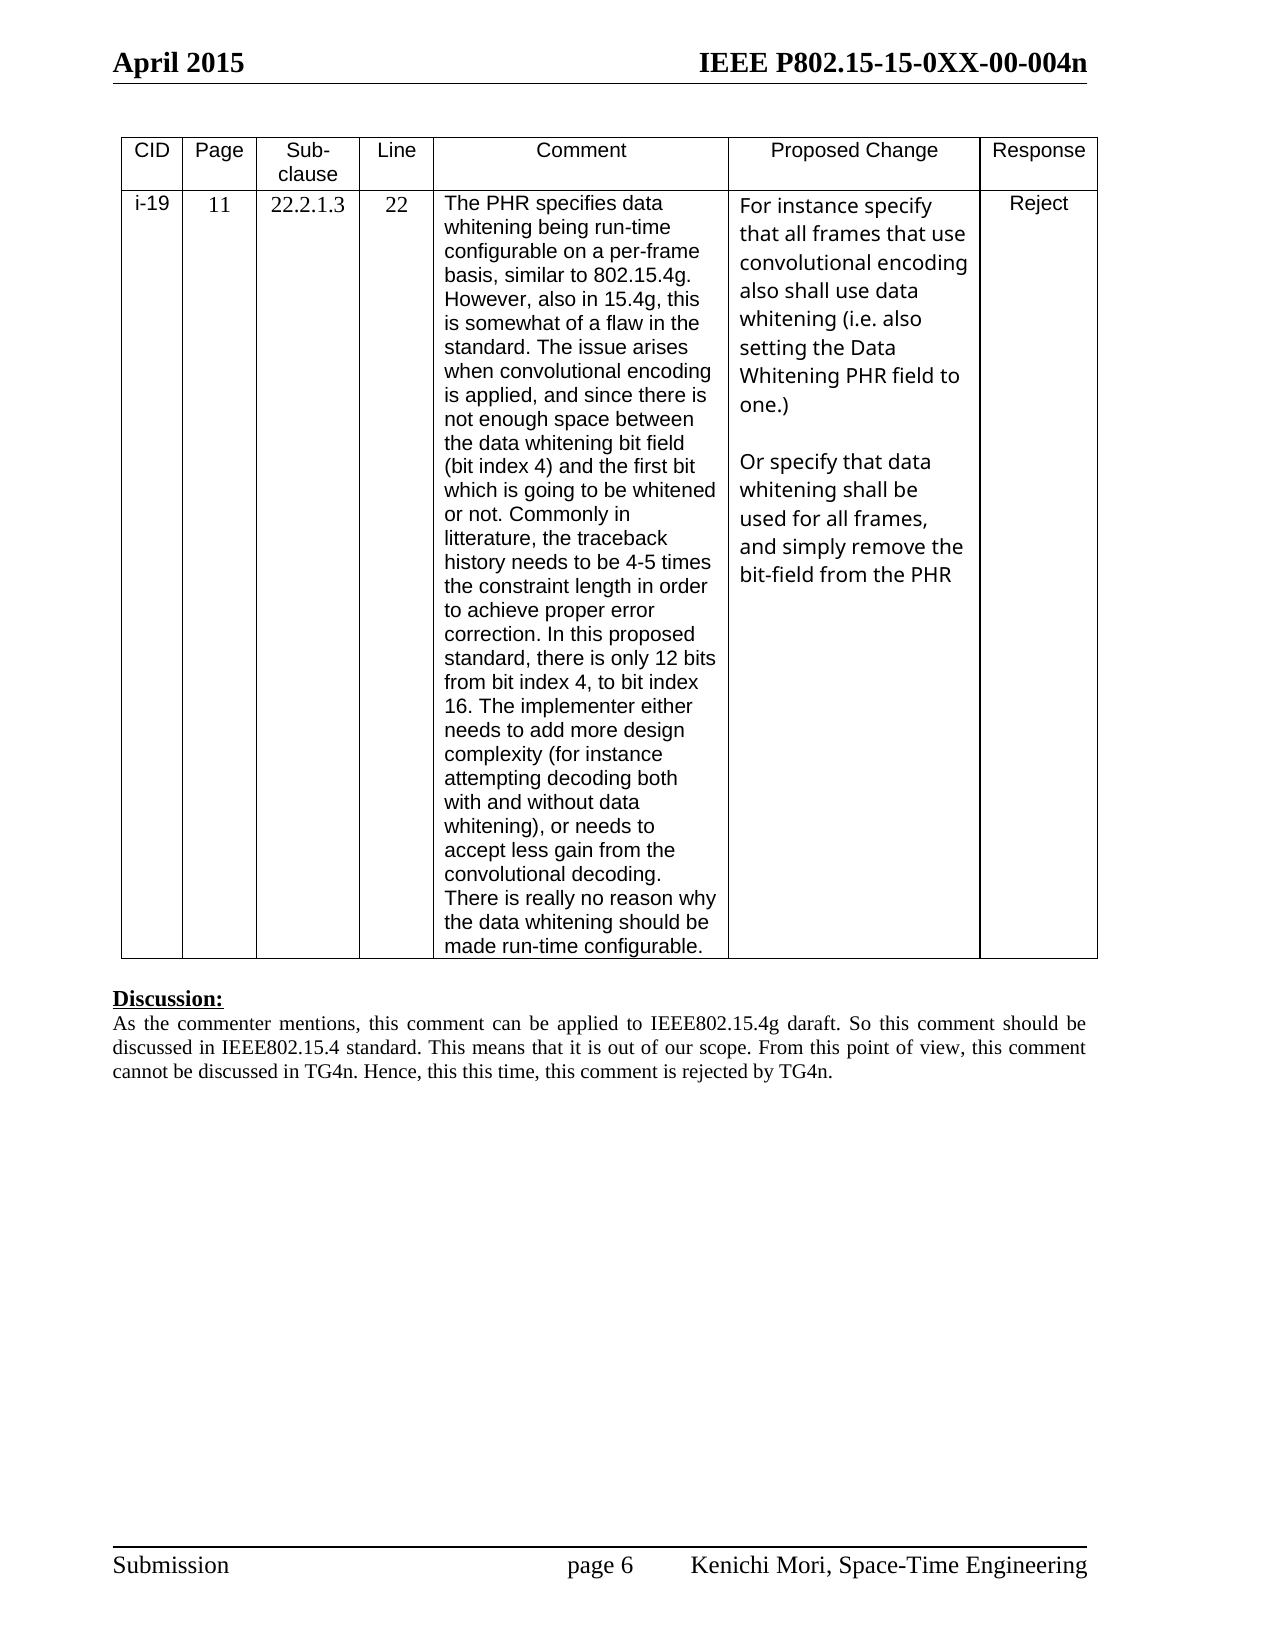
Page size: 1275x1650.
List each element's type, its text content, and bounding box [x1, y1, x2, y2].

text Discussion: [112, 985, 1087, 1011]
table_cell i-19 [122, 191, 182, 957]
table_header Response [981, 138, 1097, 190]
table_header Page [183, 138, 256, 190]
table_cell For instance specify that all frames that use convolutional encoding also shall use data whitening (i.e. also setting the Data Whitening PHR field to one.) Or specify that data whitening shall be used for all frames, and simply remove the bit-field from the PHR [729, 191, 979, 957]
table_cell The PHR specifies data whitening being run-time configurable on a per-frame basis, similar to 802.15.4g. However, also in 15.4g, this is somewhat of a flaw in the standard. The issue arises when convolutional encoding is applied, and since there is not enough space between the data whitening bit field (bit index 4) and the first bit which is going to be whitened or not. Commonly in litterature, the traceback history needs to be 4-5 times the constraint length in order to achieve proper error correction. In this proposed standard, there is only 12 bits from bit index 4, to bit index 16. The implementer either needs to add more design complexity (for instance attempting decoding both with and without data whitening), or needs to accept less gain from the convolutional decoding. There is really no reason why the data whitening should be made run-time configurable. [434, 191, 728, 957]
table_cell 11 [183, 191, 256, 957]
table_cell 22.2.1.3 [257, 191, 359, 957]
text As the commenter mentions, this comment can be applied to IEEE802.15.4g daraft. So this comment should be discussed in IEEE802.15.4 standard. This means that it is out of our scope. From this point of view, this comment cannot be discussed in TG4n. Hence, this this time, this comment is rejected by TG4n. [112, 1011, 1087, 1083]
table_header Line [360, 138, 433, 190]
table_cell 22 [360, 191, 433, 957]
table_header Proposed Change [729, 138, 979, 190]
table_header CID [122, 138, 182, 190]
table_cell Reject [981, 191, 1097, 957]
table_header Sub-clause [257, 138, 359, 190]
table_header Comment [434, 138, 728, 190]
